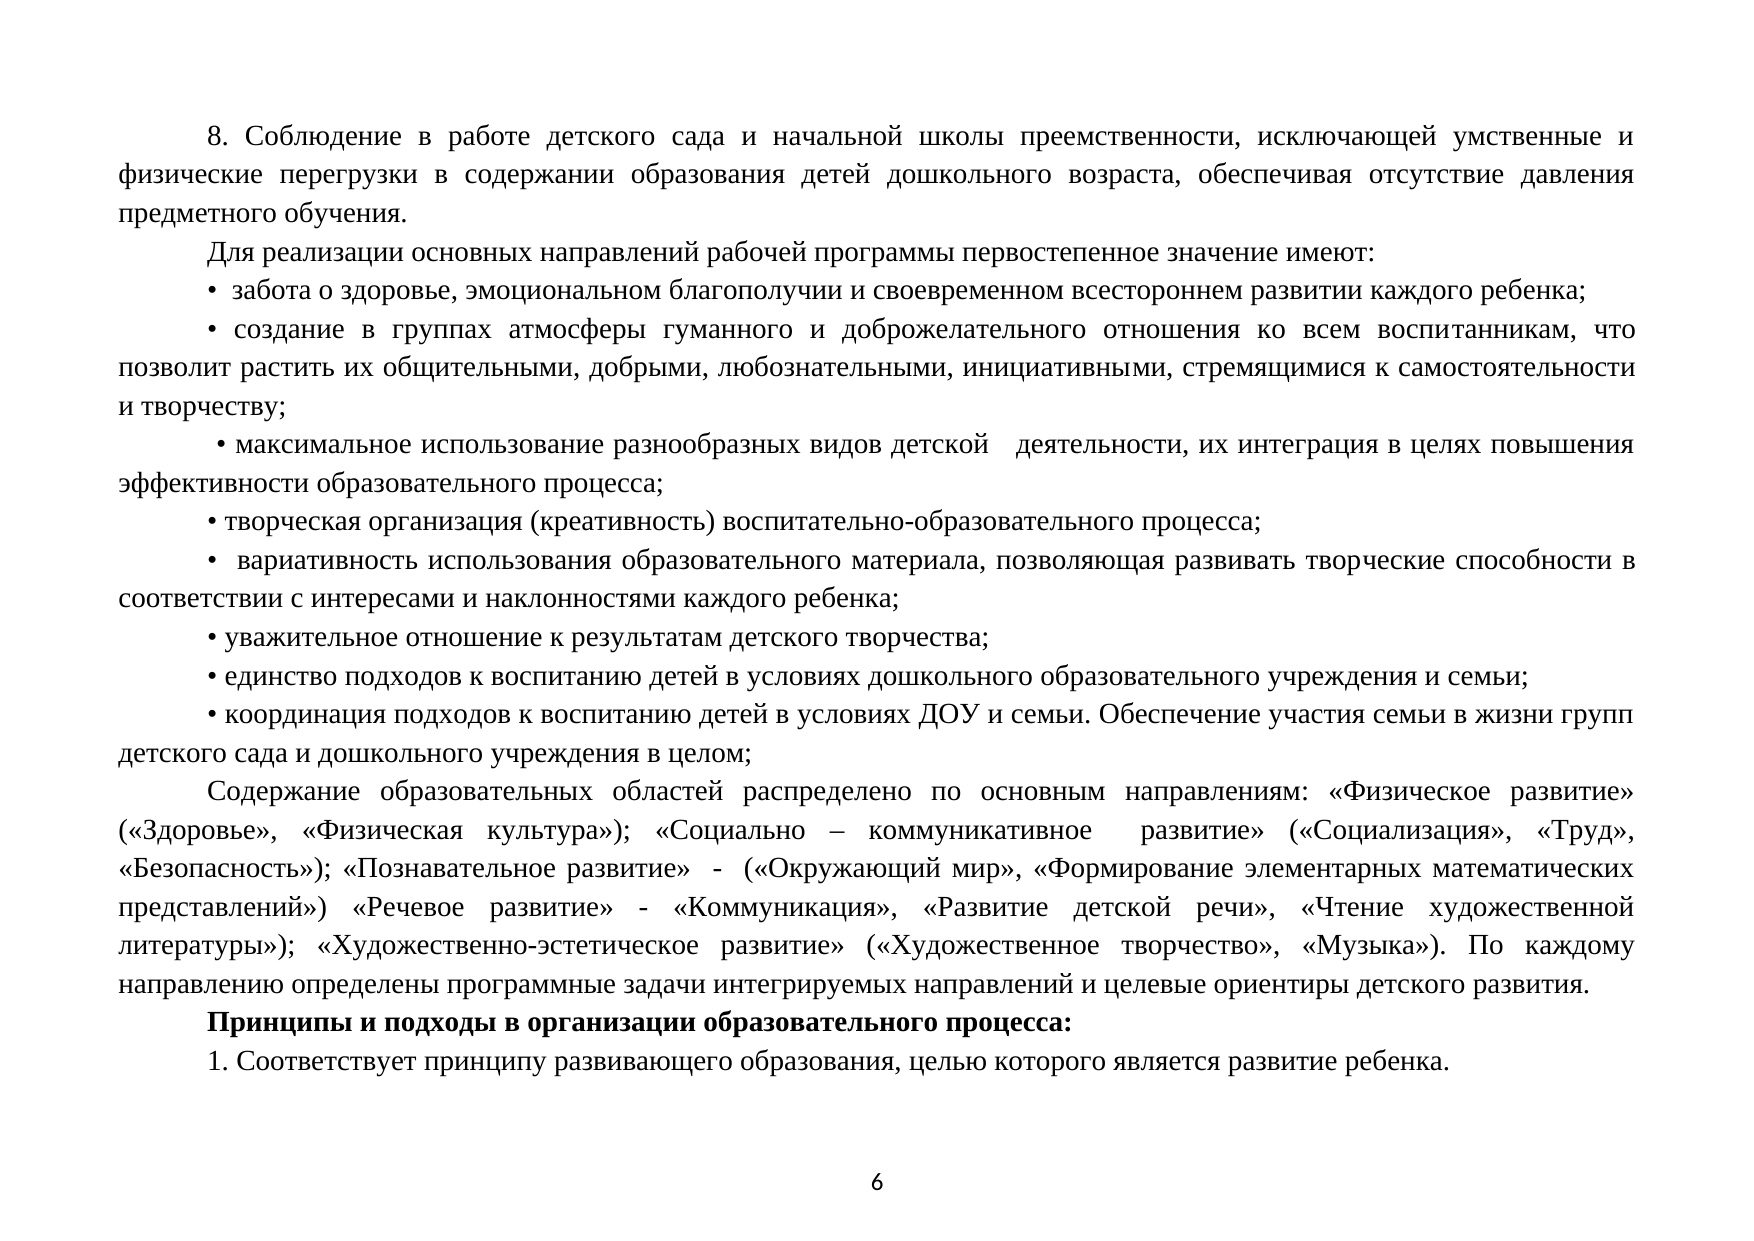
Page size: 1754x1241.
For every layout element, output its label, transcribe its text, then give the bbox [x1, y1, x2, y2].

text • вариативность использования образовательного материала, позволяющая развивать творческие способности в соответствии с интересами и наклонностями каждого ребенка; [118, 542, 1636, 614]
text • уважительное отношение к результатам детского творчества; [118, 619, 1636, 653]
text • забота о здоровье, эмоциональном благополучии и своевременном всестороннем развитии каждого ребенка; [118, 272, 1636, 306]
text • максимальное использование разнообразных видов детской деятельности, их интеграция в целях повышения эффективности образовательного процесса; [118, 426, 1636, 498]
text 1. Соответствует принципу развивающего образования, целью которого является развитие ребенка. [118, 1043, 1636, 1077]
list Содержание образовательных областей распределено по основным направлениям: «Физическое развитие» («Здоровье», «Физическая культура»); «Социально – коммуникативное развитие» («Социализация», «Труд», «Безопасность»); «Познавательное развитие» - («Окружающий мир», «Формирование элементарных математических представлений») «Речевое развитие» - «Коммуникация», «Развитие детской речи», «Чтение художественной литературы»); «Художественно-эстетическое развитие» («Художественное творчество», «Музыка»). По каждому направлению определены программные задачи интегрируемых направлений и целевые ориентиры детского развития. [118, 773, 1636, 999]
text Принципы и подходы в организации образовательного процесса: [118, 1004, 1636, 1038]
text 8. Соблюдение в работе детского сада и начальной школы преемственности, исключающей умственные и физические перегрузки в содержании образования детей дошкольного возраста, обеспечивая отсутствие давления предметного обучения. [118, 118, 1636, 229]
text • единство подходов к воспитанию детей в условиях дошкольного образовательного учреждения и семьи; [118, 658, 1636, 691]
text • создание в группах атмосферы гуманного и доброжелательного отношения ко всем воспитанникам, что позволит растить их общительными, добрыми, любознательными, инициативными, стремящимися к самостоятельности и творчеству; [118, 311, 1636, 421]
text Для реализации основных направлений рабочей программы первостепенное значение имеют: [118, 234, 1636, 267]
text • творческая организация (креативность) воспитательно-образовательного процесса; [118, 503, 1636, 537]
text • координация подходов к воспитанию детей в условиях ДОУ и семьи. Обеспечение участия семьи в жизни групп детского сада и дошкольного учреждения в целом; [118, 696, 1636, 768]
